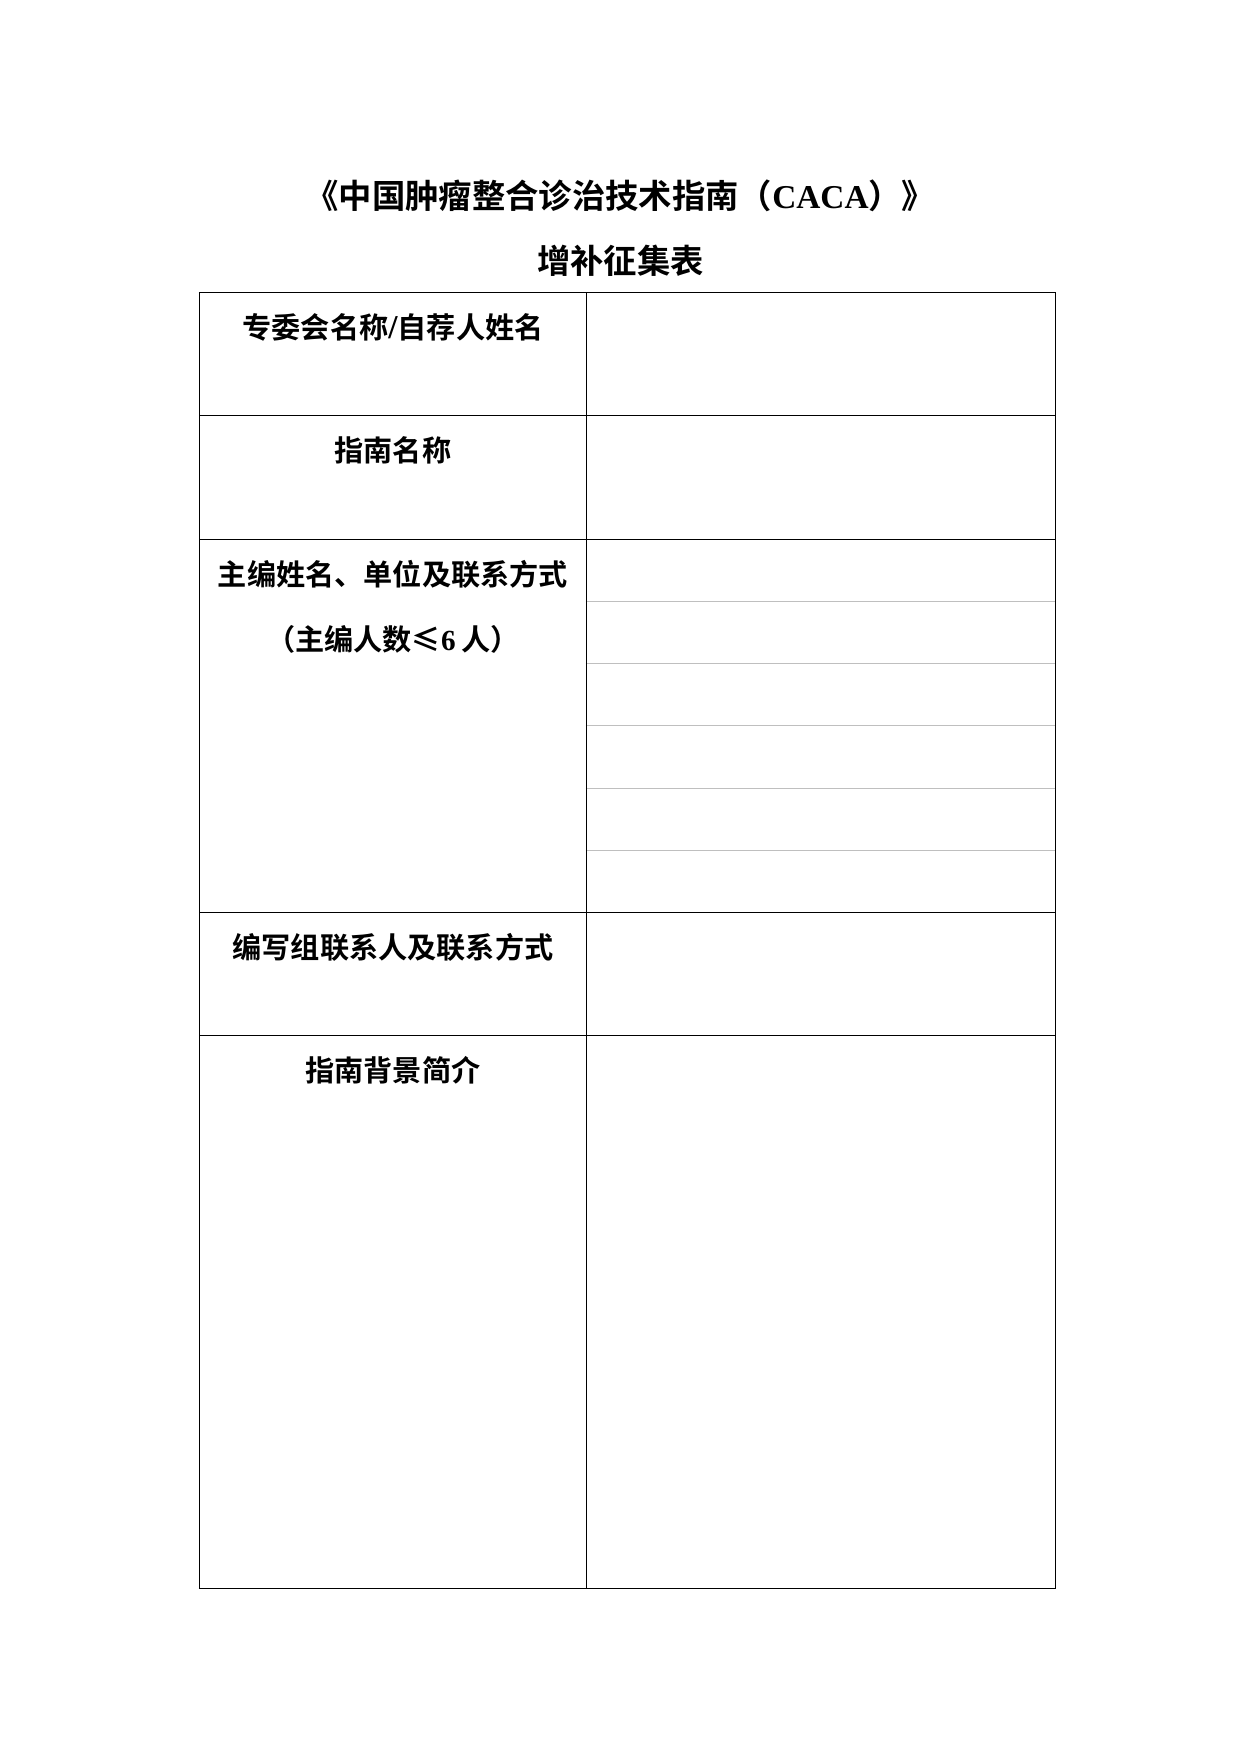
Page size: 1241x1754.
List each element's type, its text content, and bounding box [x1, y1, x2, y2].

table_cell 主编姓名、单位及联系方式 （主编人数≤6人） [200, 540, 586, 912]
table_cell 指南背景简介 [200, 1036, 586, 1588]
table_cell [587, 851, 1055, 912]
table_cell [587, 602, 1055, 663]
table_header [587, 293, 1055, 415]
table_cell [587, 540, 1055, 601]
table_cell [587, 664, 1055, 725]
table_cell [587, 726, 1055, 788]
table_cell 指南名称 [200, 416, 586, 539]
table_cell [587, 789, 1055, 850]
table_cell [587, 913, 1055, 1035]
text 增补征集表 [187, 227, 1053, 292]
text 《中国肿瘤整合诊治技术指南（CACA）》 [187, 162, 1053, 227]
table_cell 编写组联系人及联系方式 [200, 913, 586, 1035]
table_header 专委会名称/自荐人姓名 [200, 293, 586, 415]
table_cell [587, 1036, 1055, 1588]
table_cell [587, 416, 1055, 539]
